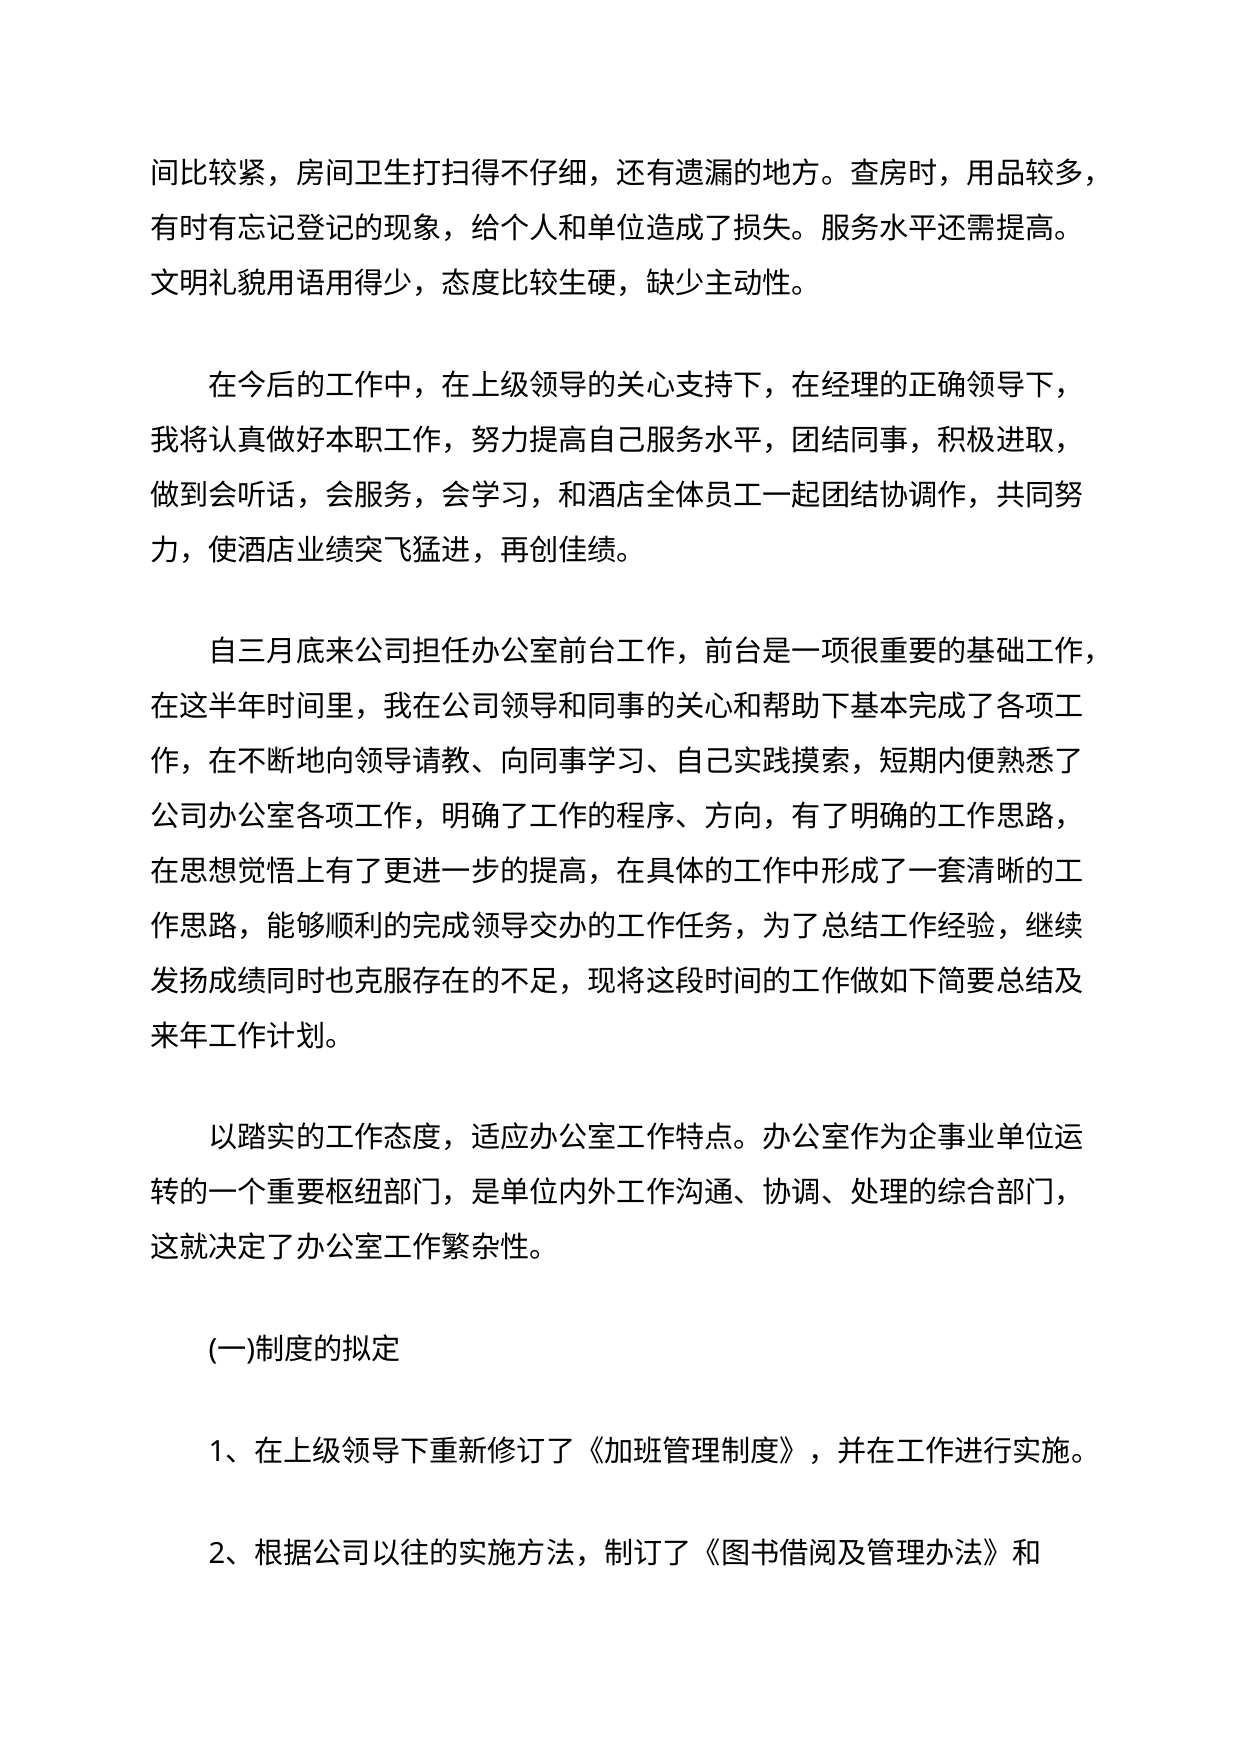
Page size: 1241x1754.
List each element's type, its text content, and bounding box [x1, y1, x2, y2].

text 1、在上级领导下重新修订了《加班管理制度》，并在工作进行实施。 [150, 1428, 1090, 1470]
text 以踏实的工作态度，适应办公室工作特点。办公室作为企事业单位运转的一个重要枢纽部门，是单位内外工作沟通、协调、处理的综合部门，这就决定了办公室工作繁杂性。 [150, 1114, 1090, 1266]
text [150, 150, 1090, 302]
text (一)制度的拟定 [150, 1326, 1090, 1368]
text 在今后的工作中，在上级领导的关心支持下，在经理的正确领导下，我将认真做好本职工作，努力提高自己服务水平，团结同事，积极进取，做到会听话，会服务，会学习，和酒店全体员工一起团结协调作，共同努力，使酒店业绩突飞猛进，再创佳绩。 [150, 362, 1090, 568]
text 自三月底来公司担任办公室前台工作，前台是一项很重要的基础工作，在这半年时间里，我在公司领导和同事的关心和帮助下基本完成了各项工作，在不断地向领导请教、向同事学习、自己实践摸索，短期内便熟悉了公司办公室各项工作，明确了工作的程序、方向，有了明确的工作思路，在思想觉悟上有了更进一步的提高，在具体的工作中形成了一套清晰的工作思路，能够顺利的完成领导交办的工作任务，为了总结工作经验，继续发扬成绩同时也克服存在的不足，现将这段时间的工作做如下简要总结及来年工作计划。 [150, 628, 1090, 1054]
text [150, 1529, 1090, 1572]
